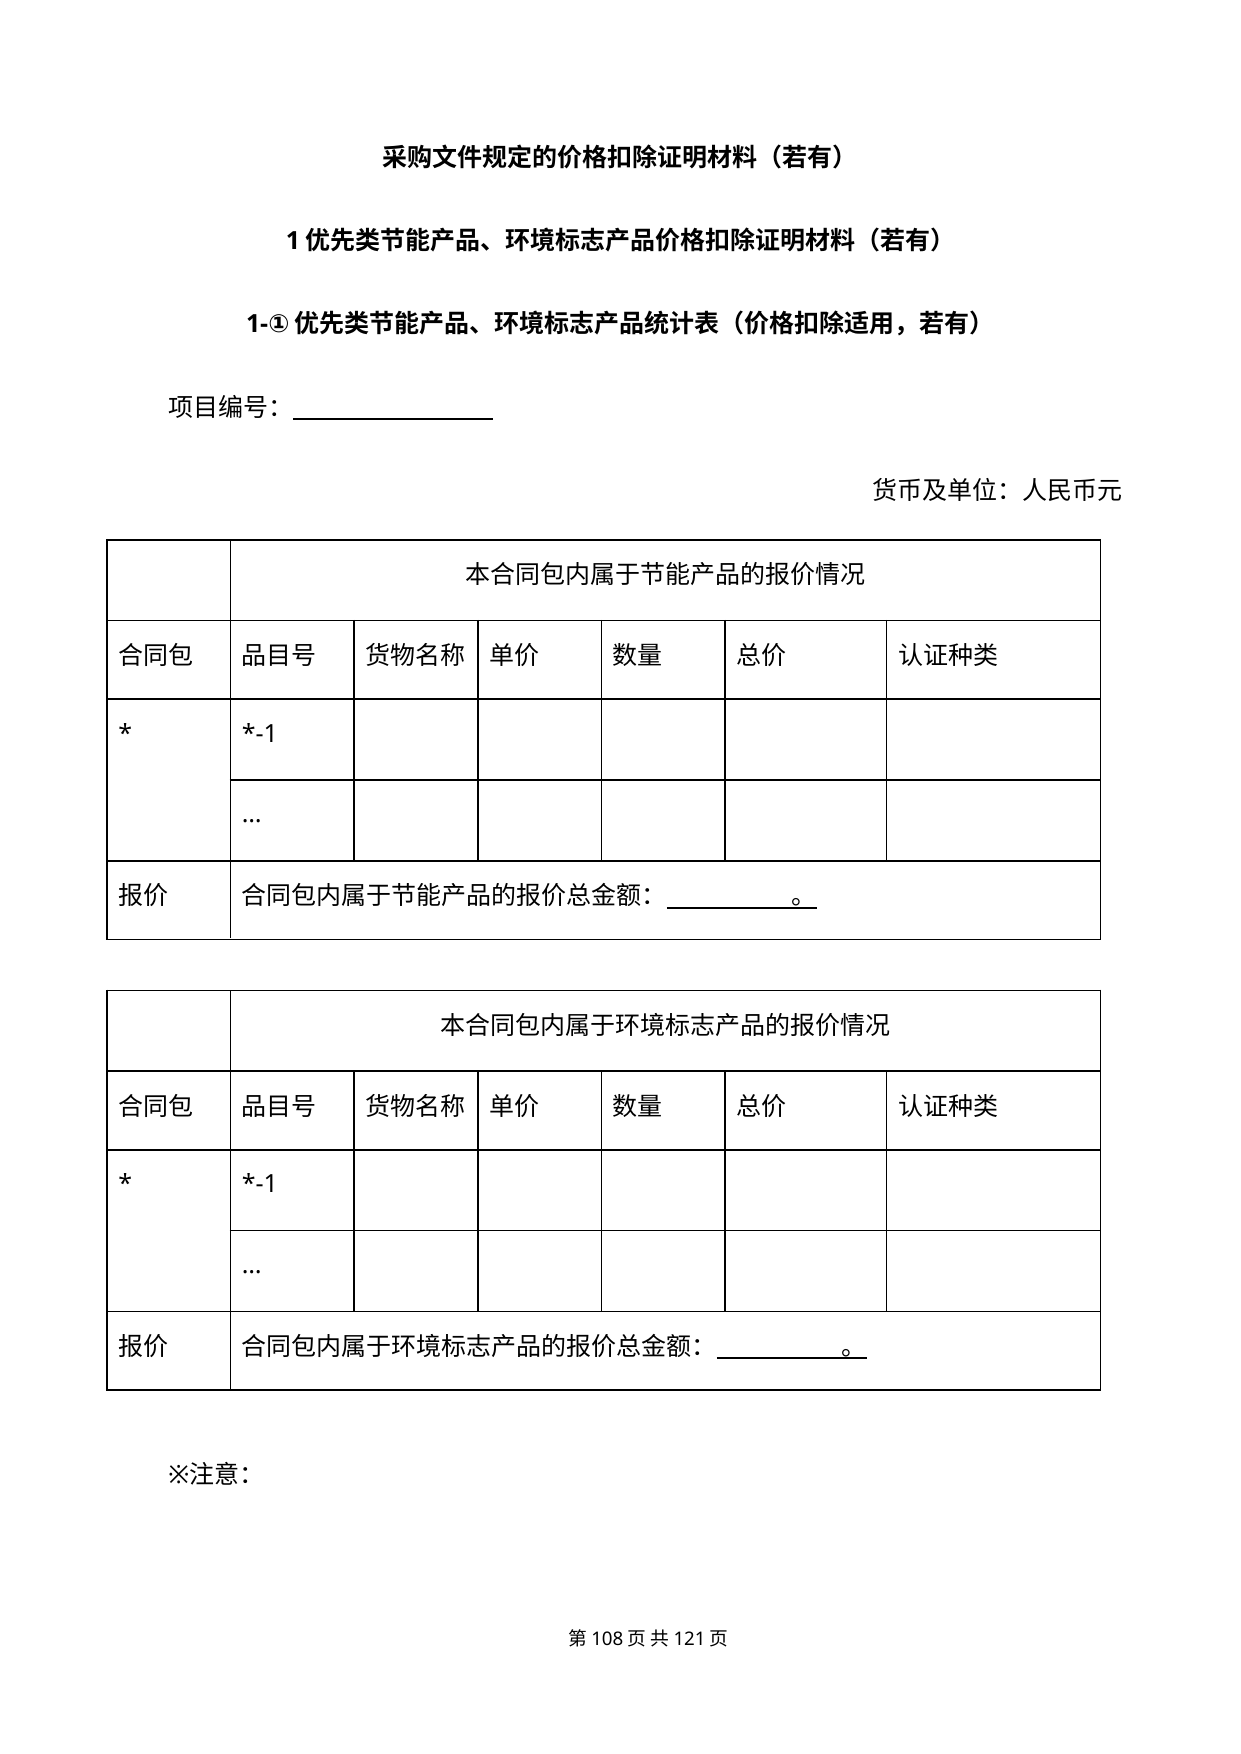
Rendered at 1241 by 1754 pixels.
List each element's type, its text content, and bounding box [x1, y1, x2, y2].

table_cell [726, 700, 886, 779]
table_cell [355, 700, 477, 779]
text 货币及单位：人民币元 [118, 456, 1122, 521]
table_cell [479, 1231, 601, 1311]
table_cell 数量 [602, 621, 724, 698]
table_cell [479, 1151, 601, 1230]
table_cell [479, 700, 601, 779]
table_cell 认证种类 [887, 1072, 1100, 1149]
table_header [108, 541, 230, 620]
table_cell 总价 [726, 621, 886, 698]
table_cell [726, 1231, 886, 1311]
table_cell [479, 781, 601, 860]
table_cell [887, 1231, 1100, 1311]
table_cell [726, 1151, 886, 1230]
table_cell *-1 [231, 1151, 353, 1230]
text 1-①优先类节能产品、环境标志产品统计表（价格扣除适用，若有） [118, 289, 1122, 354]
table_cell 数量 [602, 1072, 724, 1149]
table_cell [726, 781, 886, 860]
table_cell * [108, 700, 230, 860]
table_cell [602, 1151, 724, 1230]
table_cell 单价 [479, 621, 601, 698]
text 采购文件规定的价格扣除证明材料（若有） [118, 123, 1122, 188]
table_cell [602, 781, 724, 860]
table_cell 总价 [726, 1072, 886, 1149]
table_cell [355, 1151, 477, 1230]
table_cell 认证种类 [887, 621, 1100, 698]
table_cell 报价 [108, 862, 230, 938]
text 1优先类节能产品、环境标志产品价格扣除证明材料（若有） [118, 206, 1122, 271]
table_header 本合同包内属于环境标志产品的报价情况 [231, 991, 1100, 1070]
table_cell [602, 1231, 724, 1311]
table_cell [355, 781, 477, 860]
table_header [108, 991, 230, 1070]
text 项目编号： [118, 373, 1122, 438]
table_cell 单价 [479, 1072, 601, 1149]
text ※注意： [118, 1440, 1122, 1505]
table_cell 货物名称 [355, 621, 477, 698]
table_cell 合同包内属于环境标志产品的报价总金额： 。 [231, 1312, 1100, 1389]
table_cell 合同包内属于节能产品的报价总金额： 。 [231, 862, 1100, 938]
table_cell … [231, 781, 353, 860]
table_cell [887, 700, 1100, 779]
table_cell [602, 700, 724, 779]
table_cell 货物名称 [355, 1072, 477, 1149]
table_cell 合同包 [108, 621, 230, 698]
table_cell 合同包 [108, 1072, 230, 1149]
table_header 本合同包内属于节能产品的报价情况 [231, 541, 1100, 620]
table_cell 报价 [108, 1312, 230, 1389]
table_cell *-1 [231, 700, 353, 779]
table_cell … [231, 1231, 353, 1311]
table_cell [887, 781, 1100, 860]
table_cell 品目号 [231, 621, 353, 698]
table_cell 品目号 [231, 1072, 353, 1149]
table_cell [887, 1151, 1100, 1230]
table_cell * [108, 1151, 230, 1311]
table_cell [355, 1231, 477, 1311]
